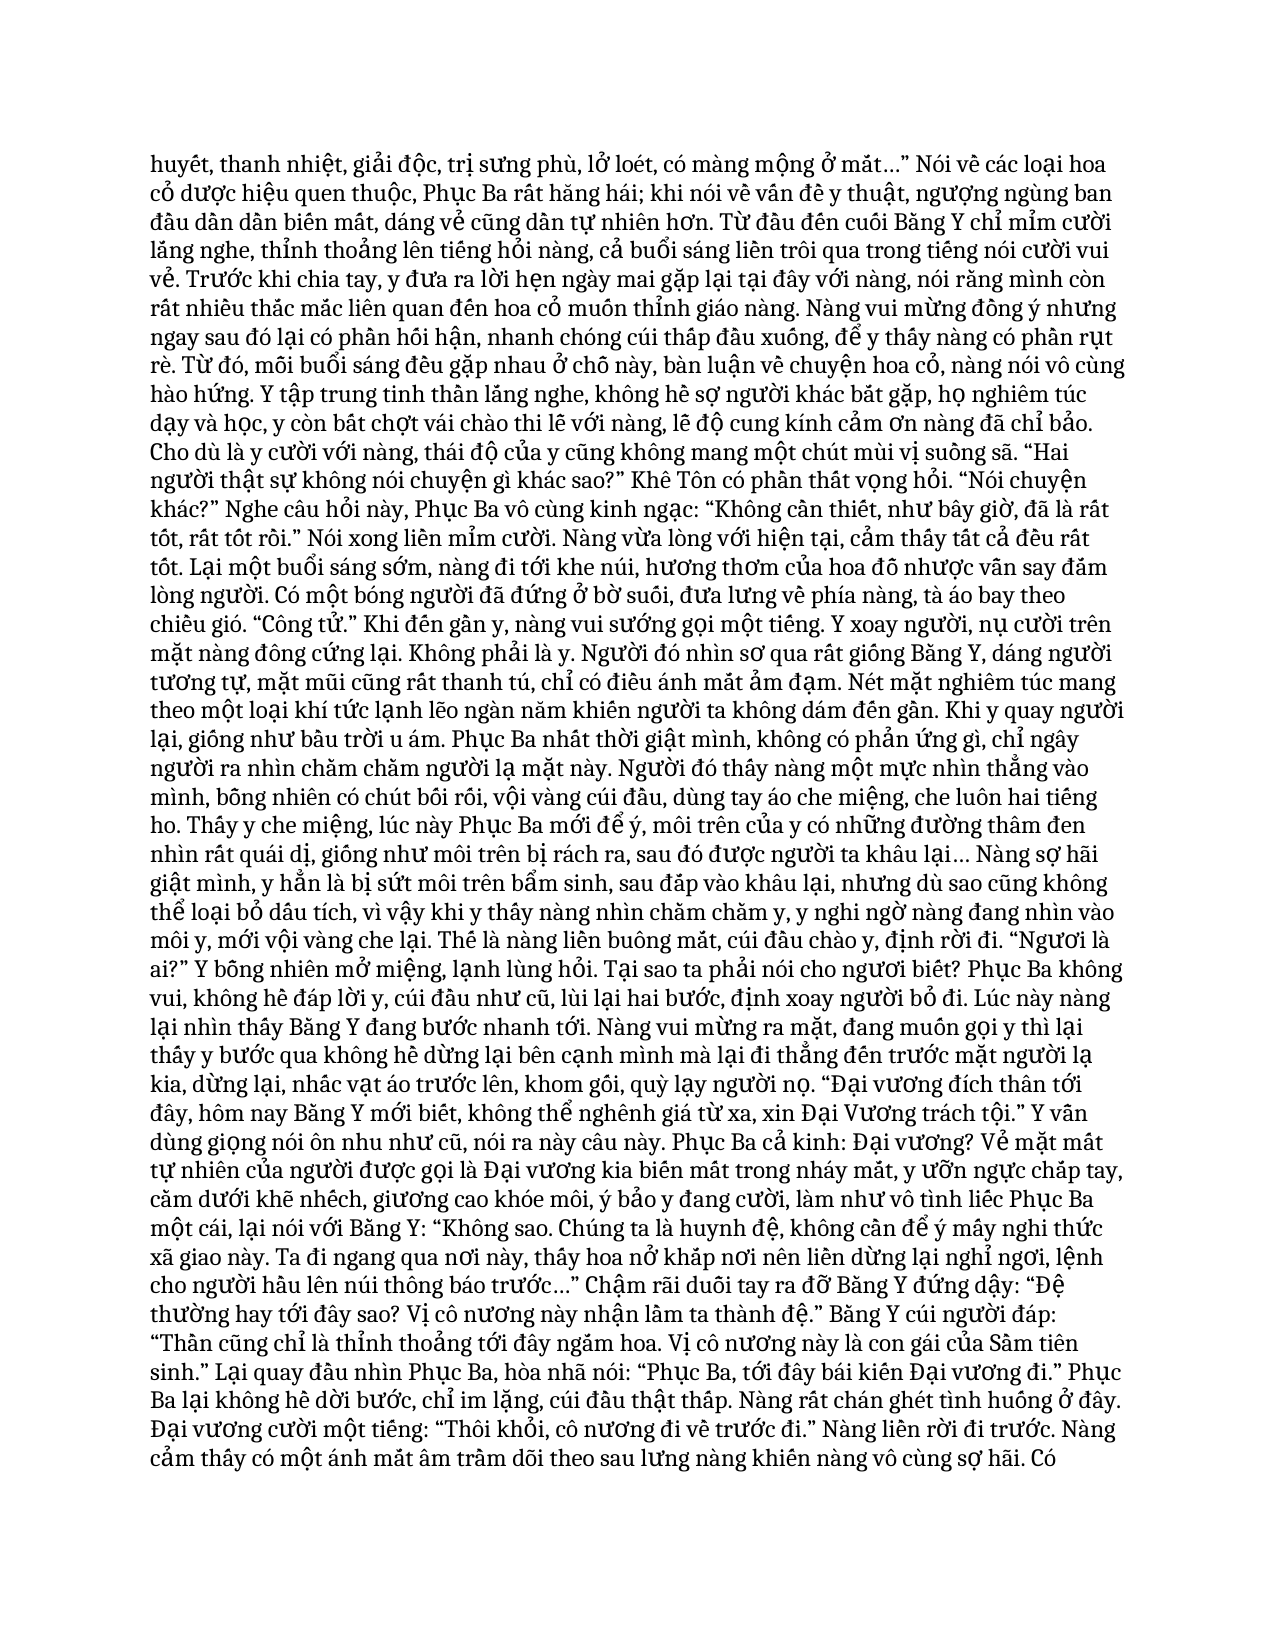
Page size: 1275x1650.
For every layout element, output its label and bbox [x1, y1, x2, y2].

text [150, 150, 1125, 1472]
